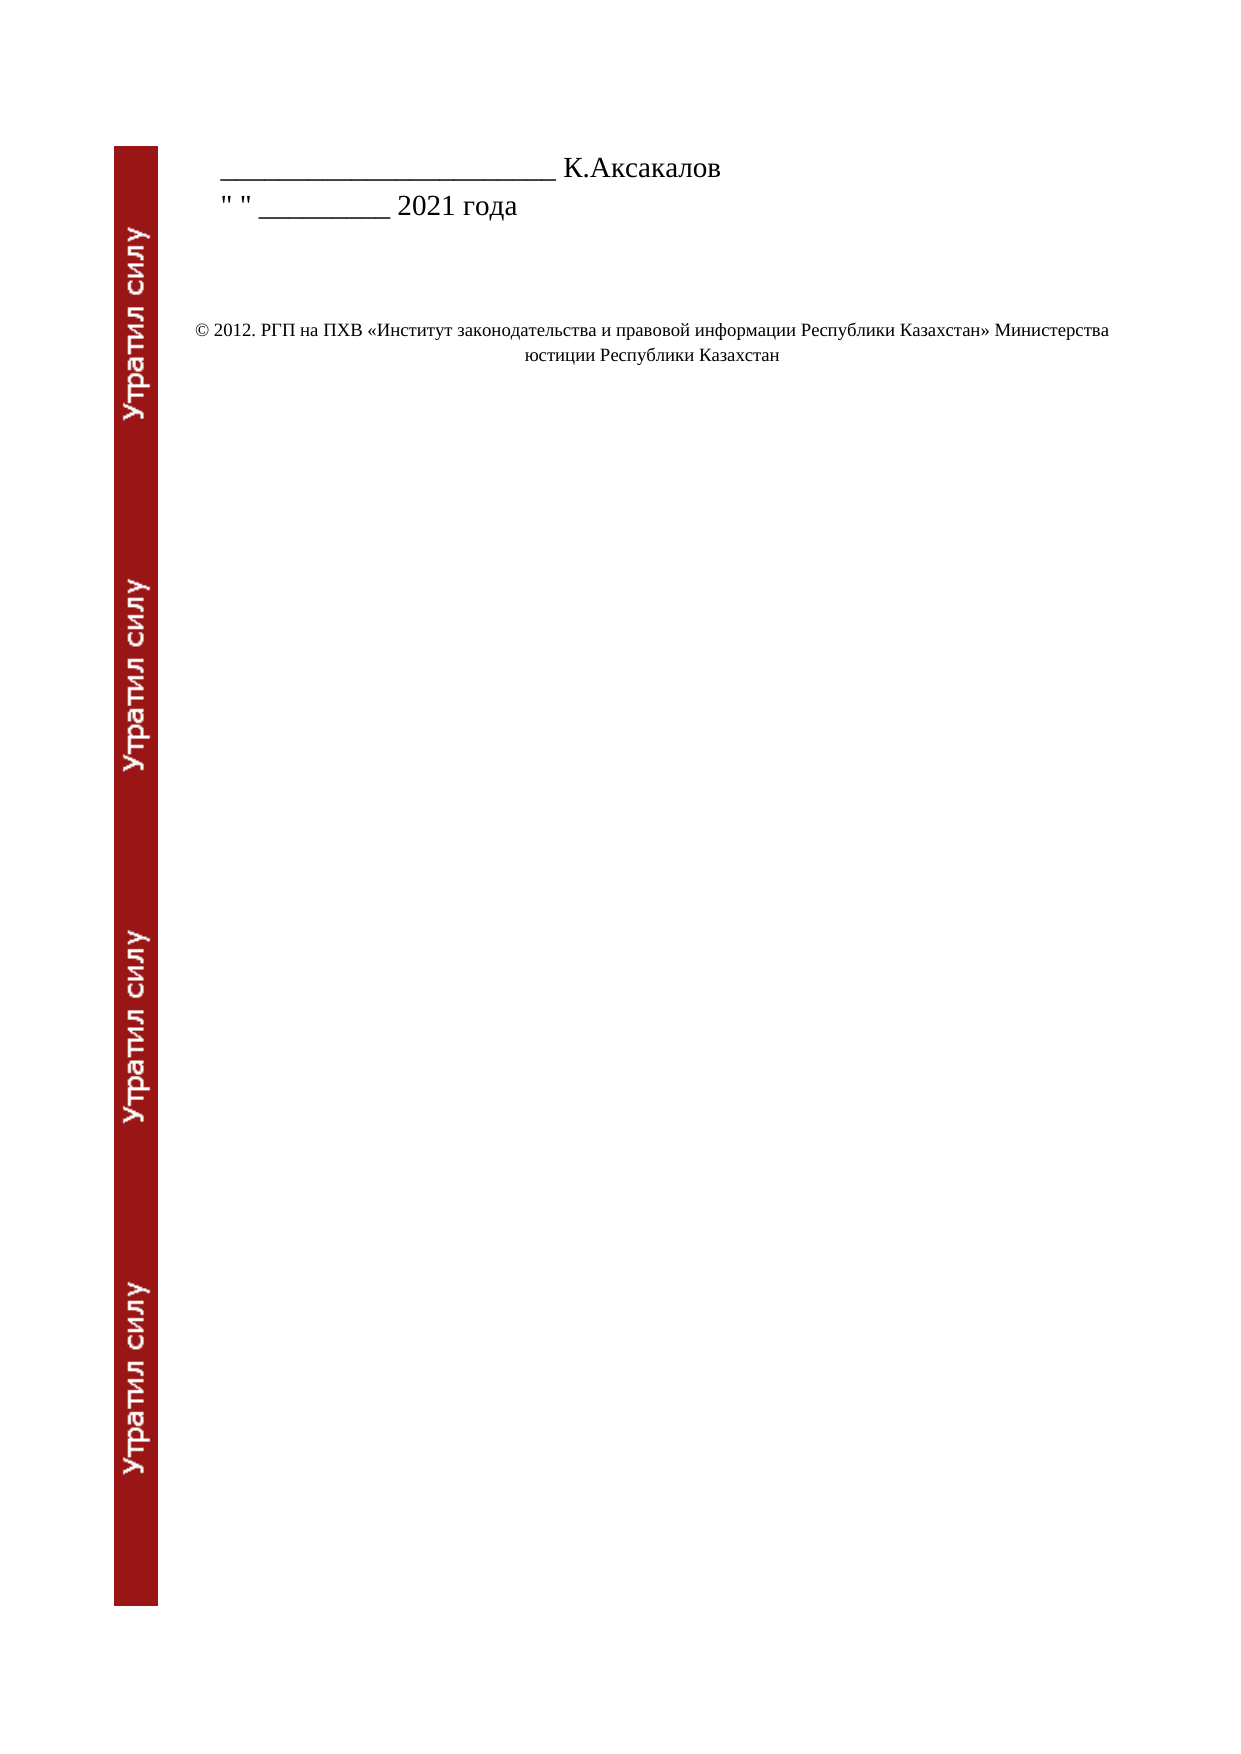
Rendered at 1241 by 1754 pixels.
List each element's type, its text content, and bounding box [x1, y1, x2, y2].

text _______________________ К.Аксакалов [112, 150, 1128, 183]
text © 2012. РГП на ПХВ «Институт законодательства и правовой информации Республики Казахстан» Министерства юстиции Республики Казахстан [112, 319, 1128, 365]
picture [114, 146, 158, 150]
text " " _________ 2021 года [112, 188, 1128, 222]
picture [114, 365, 158, 1606]
picture [114, 222, 158, 319]
picture [114, 183, 158, 188]
